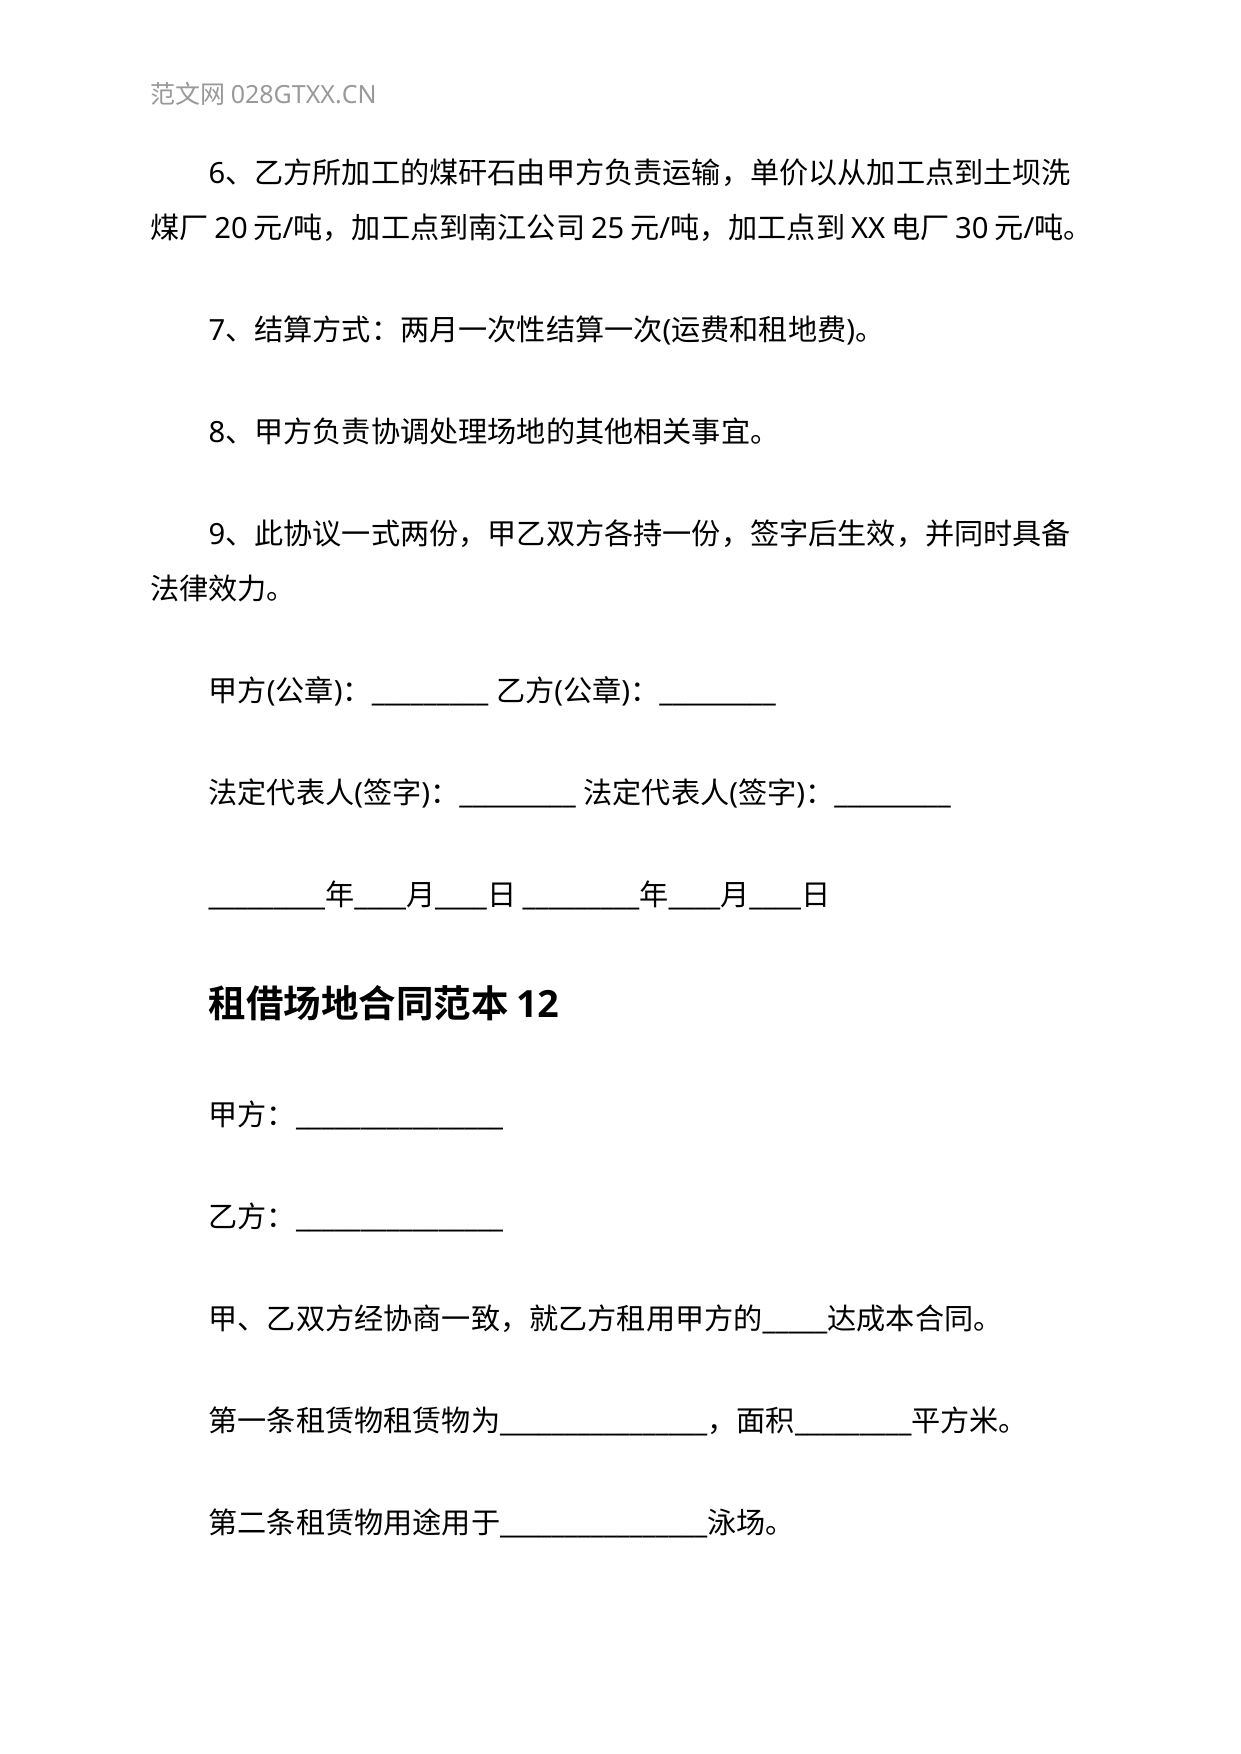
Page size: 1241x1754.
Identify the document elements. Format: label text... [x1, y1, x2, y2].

text 租借场地合同范本12 [150, 974, 1090, 1028]
text 第二条租赁物用途用于________________泳场。 [150, 1499, 1090, 1542]
text 甲方：________________ [150, 1091, 1090, 1134]
text 乙方：________________ [150, 1193, 1090, 1236]
text 甲方(公章)：_________ 乙方(公章)：_________ [150, 668, 1090, 710]
text 6、乙方所加工的煤矸石由甲方负责运输，单价以从加工点到土坝洗煤厂20元/吨，加工点到南江公司25元/吨，加工点到XX电厂30元/吨。 [150, 150, 1090, 247]
text 9、此协议一式两份，甲乙双方各持一份，签字后生效，并同时具备法律效力。 [150, 511, 1090, 608]
text 第一条租赁物租赁物为________________，面积_________平方米。 [150, 1397, 1090, 1439]
text 法定代表人(签字)：_________ 法定代表人(签字)：_________ [150, 770, 1090, 812]
text _________年____月____日 _________年____月____日 [150, 872, 1090, 914]
text 8、甲方负责协调处理场地的其他相关事宜。 [150, 409, 1090, 451]
text 甲、乙双方经协商一致，就乙方租用甲方的_____达成本合同。 [150, 1295, 1090, 1338]
text 7、结算方式：两月一次性结算一次(运费和租地费)。 [150, 307, 1090, 349]
